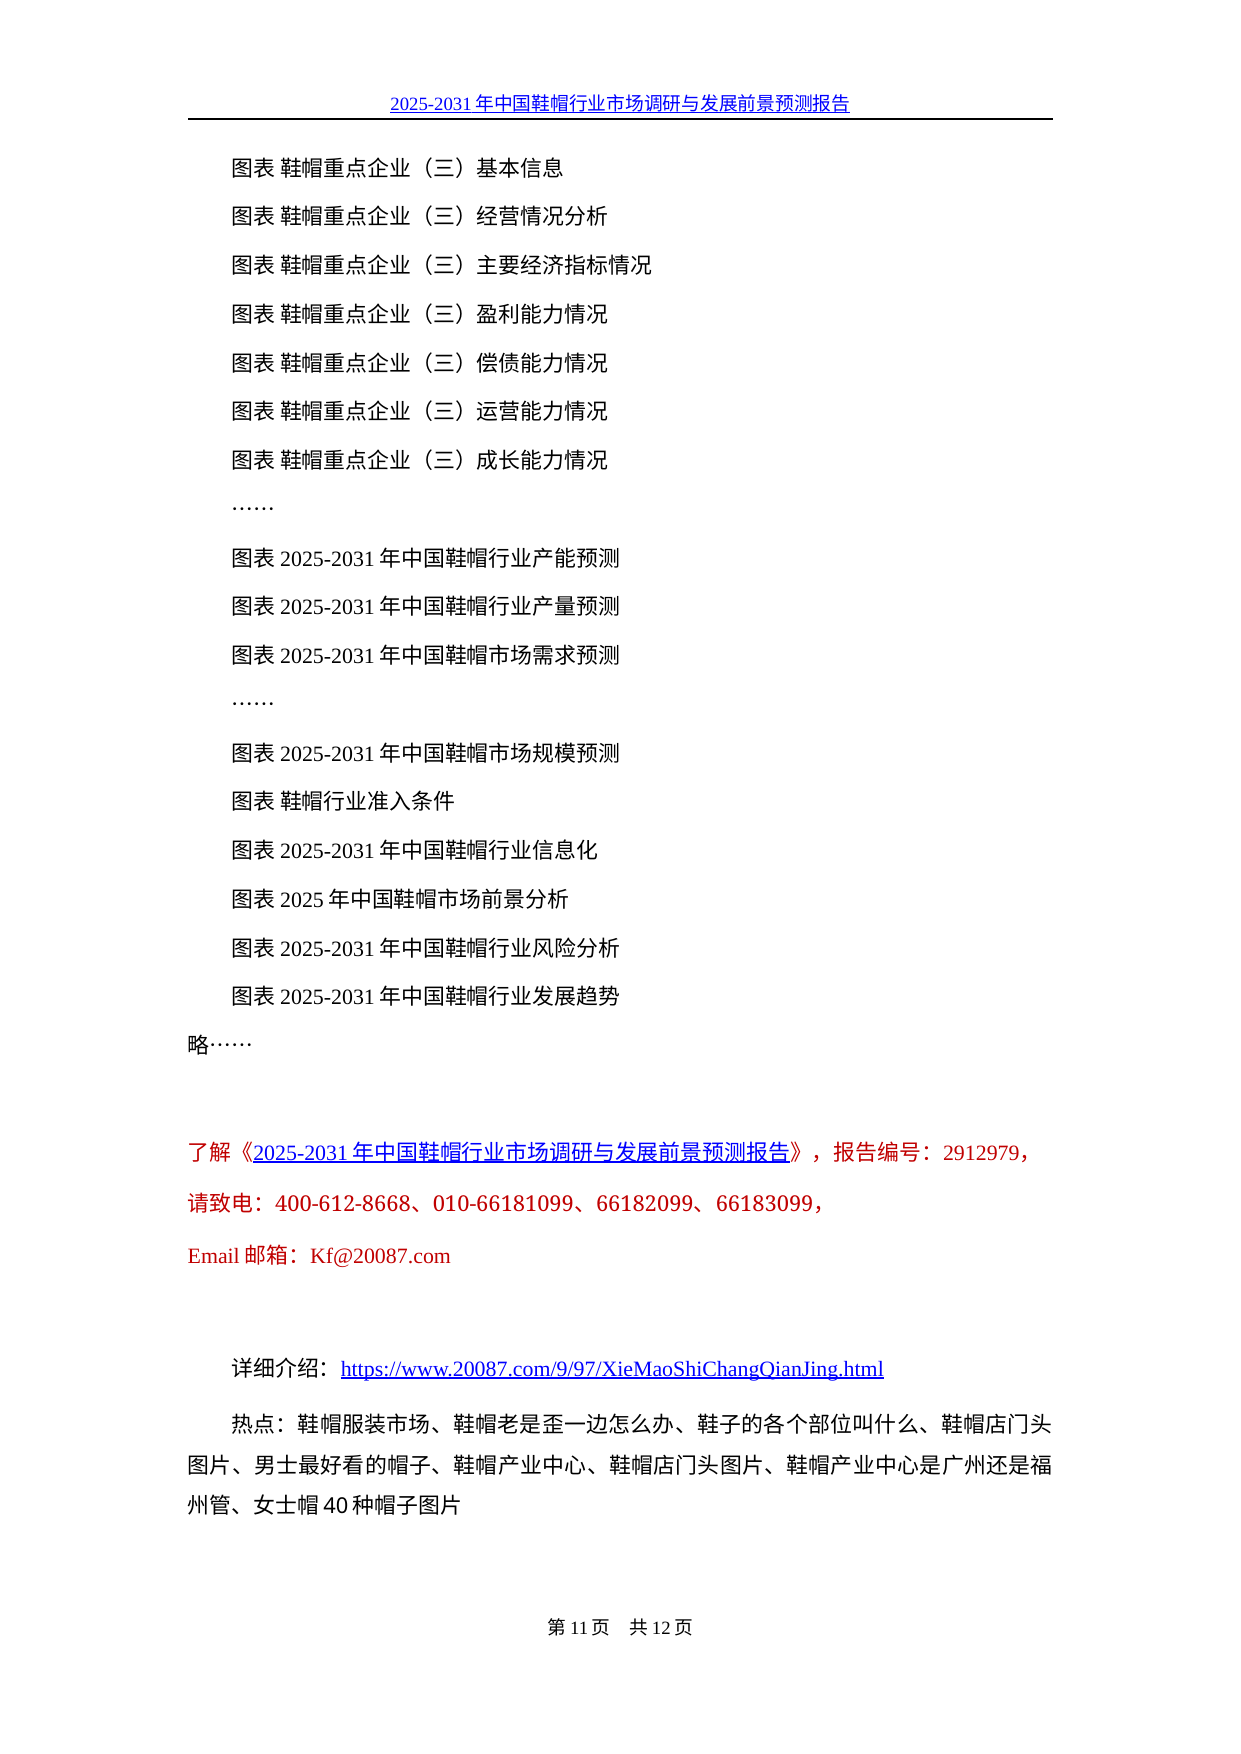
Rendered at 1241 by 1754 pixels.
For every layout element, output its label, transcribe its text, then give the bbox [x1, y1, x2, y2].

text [187, 150, 1053, 1060]
text 了解《2025-2031年中国鞋帽行业市场调研与发展前景预测报告》，报告编号：2912979， [187, 1134, 1053, 1167]
text 请致电：400-612-8668、010-66181099、66182099、66183099， [187, 1186, 1053, 1218]
text 详细介绍：https://www.20087.com/9/97/XieMaoShiChangQianJing.html [187, 1350, 1053, 1383]
text 热点：鞋帽服装市场、鞋帽老是歪一边怎么办、鞋子的各个部位叫什么、鞋帽店门头图片、男士最好看的帽子、鞋帽产业中心、鞋帽店门头图片、鞋帽产业中心是广州还是福州管、女士帽40种帽子图片 [187, 1407, 1053, 1521]
text Email邮箱：Kf@20087.com [187, 1237, 1053, 1270]
